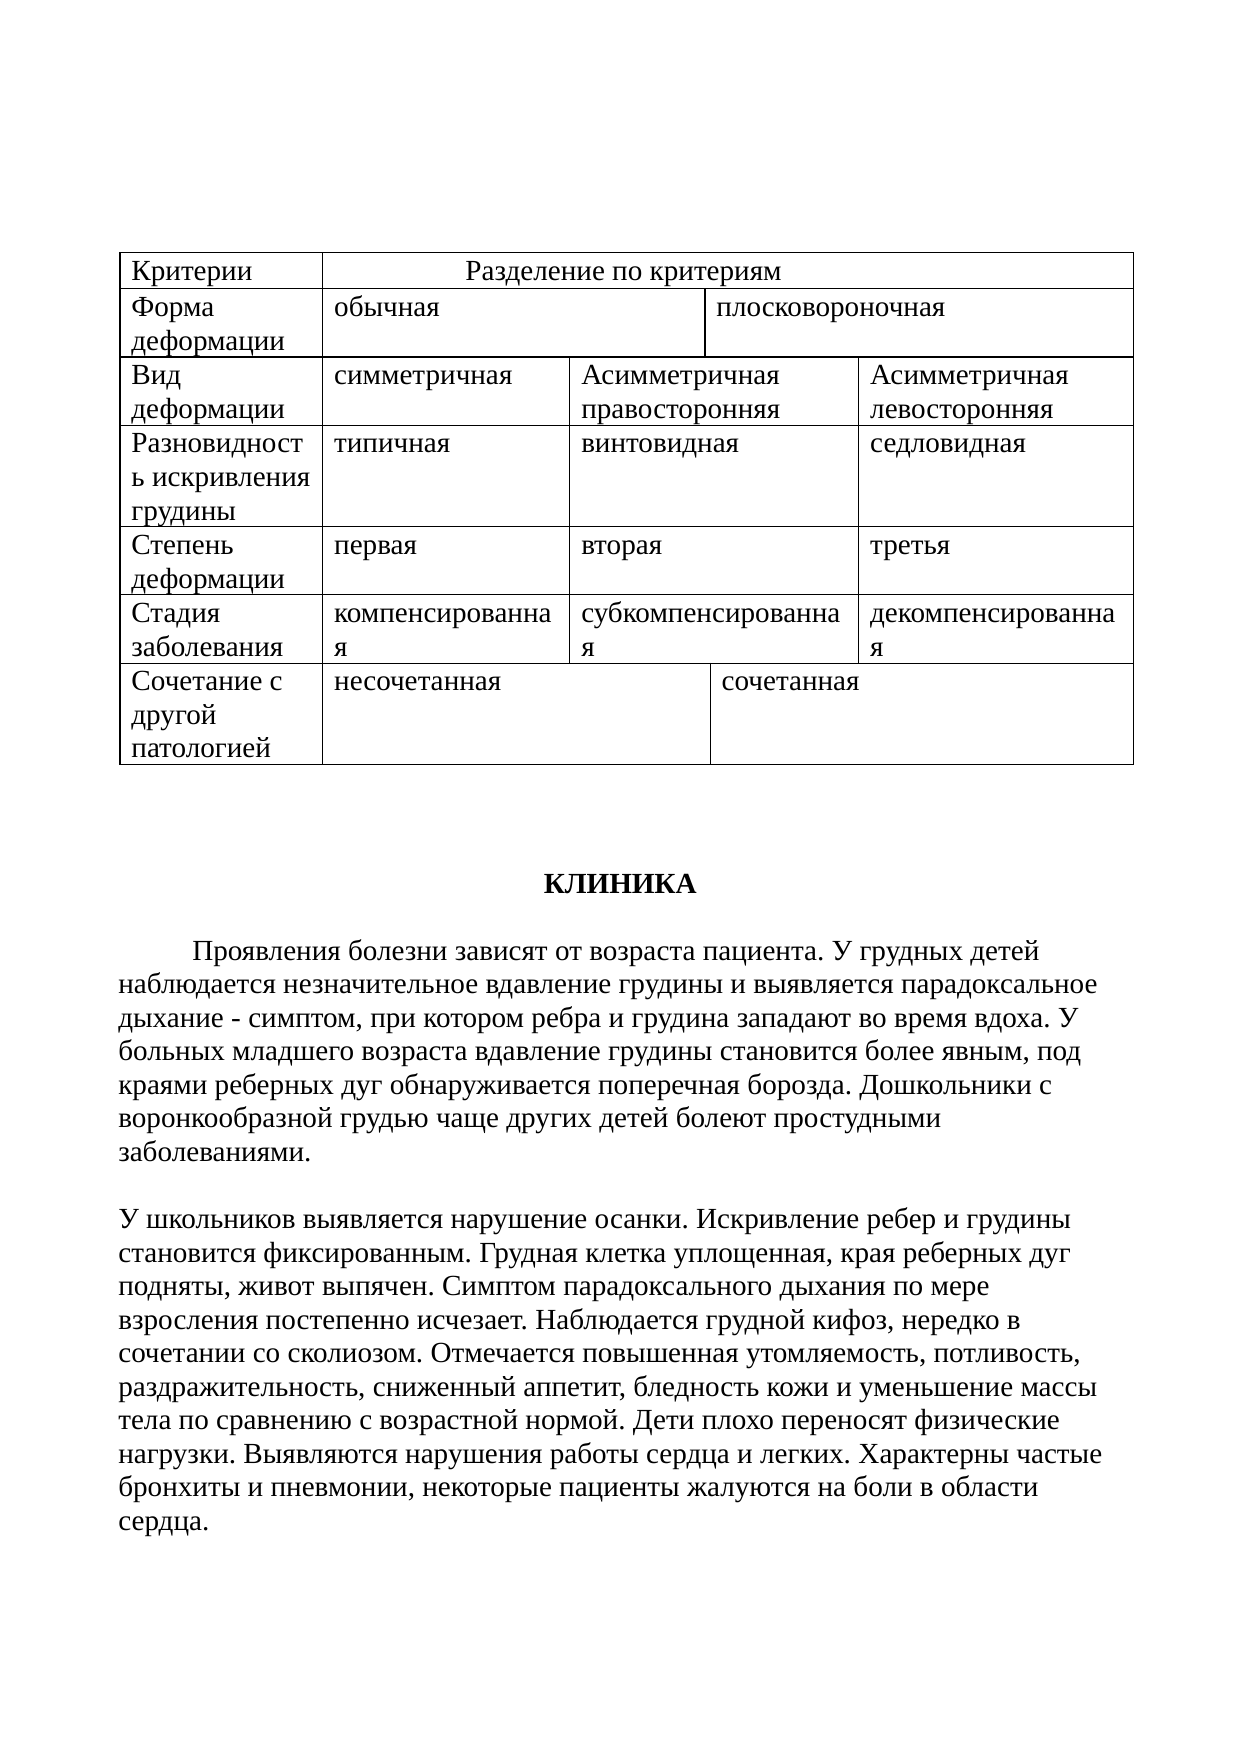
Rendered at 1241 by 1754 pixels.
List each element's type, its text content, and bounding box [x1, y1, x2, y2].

text КЛИНИКА [118, 866, 1122, 899]
text У школьников выявляется нарушение осанки. Искривление ребер и грудины становится фиксированным. Грудная клетка уплощенная, края реберных дуг подняты, живот выпячен. Симптом парадоксального дыхания по мере взросления постепенно исчезает. Наблюдается грудной кифоз, нередко в сочетании со сколиозом. Отмечается повышенная утомляемость, потливость, раздражительность, сниженный аппетит, бледность кожи и уменьшение массы тела по сравнению с возрастной нормой. Дети плохо переносят физические нагрузки. Выявляются нарушения работы сердца и легких. Характерны частые бронхиты и пневмонии, некоторые пациенты жалуются на боли в области сердца. [118, 1201, 1122, 1537]
table_cell компенсированная [323, 595, 569, 662]
table_cell субкомпенсированная [570, 595, 858, 662]
table_header Разделение по критериям [323, 253, 1133, 288]
table_cell Форма деформации [121, 289, 322, 356]
table_cell сочетанная [711, 664, 1133, 764]
table_cell вторая [570, 527, 858, 594]
table_cell Разновидность искривления грудины [121, 426, 322, 526]
table_cell Вид деформации [121, 358, 322, 424]
table_cell Стадия заболевания [121, 595, 322, 662]
table_cell декомпенсированная [859, 595, 1133, 662]
table_cell Асимметричная правосторонняя [570, 358, 858, 424]
table_header Критерии [121, 253, 322, 288]
table_cell Сочетание с другой патологией [121, 664, 322, 764]
table_cell Асимметричная левосторонняя [859, 358, 1133, 424]
table_cell плосковороночная [706, 289, 1133, 356]
table_cell типичная [323, 426, 569, 526]
table_cell симметричная [323, 358, 569, 424]
table_cell первая [323, 527, 569, 594]
table_cell седловидная [859, 426, 1133, 526]
text Проявления болезни зависят от возраста пациента. У грудных детей наблюдается незначительное вдавление грудины и выявляется парадоксальное дыхание - симптом, при котором ребра и грудина западают во время вдоха. У больных младшего возраста вдавление грудины становится более явным, под краями реберных дуг обнаруживается поперечная борозда. Дошкольники с воронкообразной грудью чаще других детей болеют простудными заболеваниями. [118, 933, 1122, 1168]
table_cell обычная [323, 289, 704, 356]
table_cell несочетанная [323, 664, 710, 764]
table_cell третья [859, 527, 1133, 594]
table_cell винтовидная [570, 426, 858, 526]
table_cell Степень деформации [121, 527, 322, 594]
